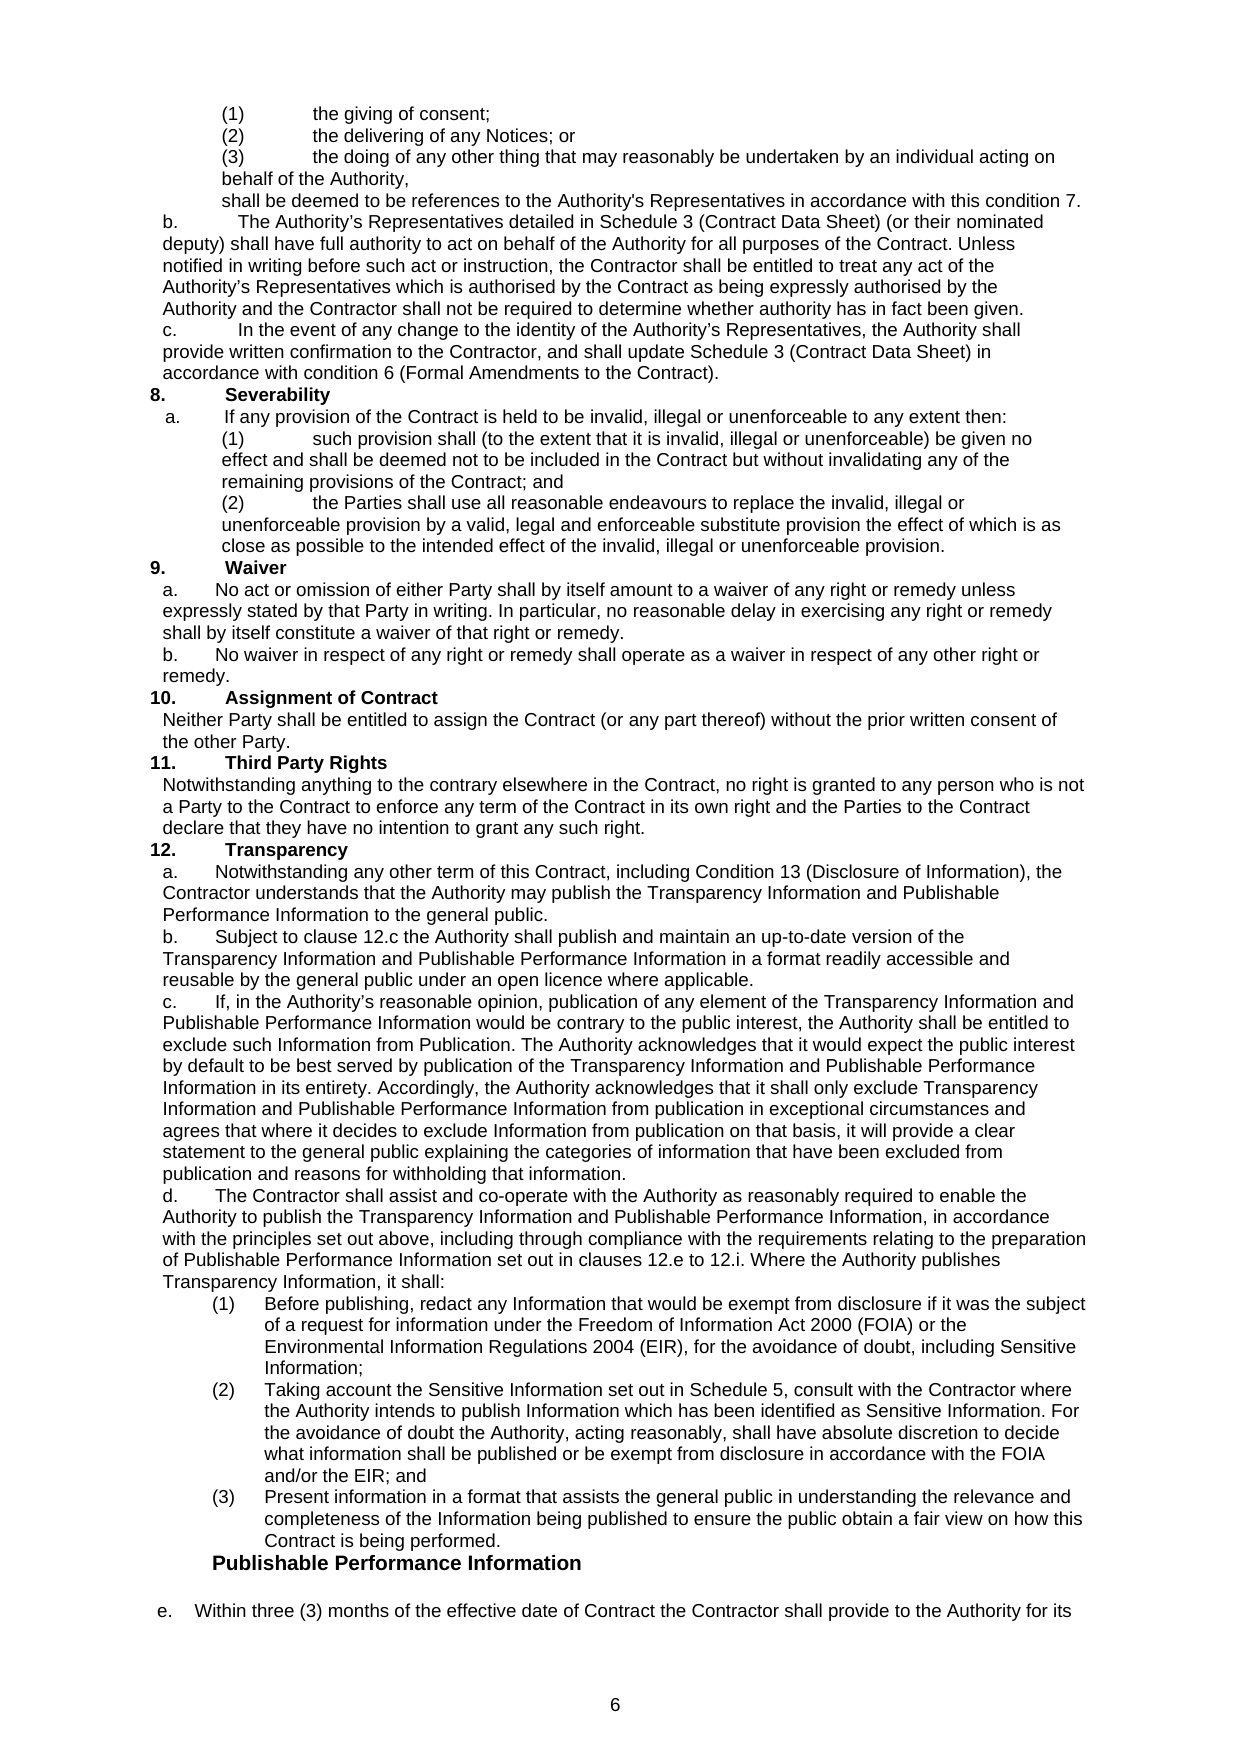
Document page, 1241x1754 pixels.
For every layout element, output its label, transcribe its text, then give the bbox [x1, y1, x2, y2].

text Publishable Performance Information [212, 1551, 1087, 1575]
list No waiver in respect of any right or remedy shall operate as a waiver in respect of any other right or remedy. [162, 643, 1061, 687]
list Subject to clause 12.c the Authority shall publish and maintain an up-to-date version of the Transparency Information and Publishable Performance Information in a format readily accessible and reusable by the general public under an open licence where applicable. [162, 926, 1080, 990]
subtitle Transparency [150, 839, 1090, 860]
list The Contractor shall assist and co-operate with the Authority as reasonably required to enable the Authority to publish the Transparency Information and Publishable Performance Information, in accordance with the principles set out above, including through compliance with the requirements relating to the preparation of Publishable Performance Information set out in clauses 12.e to 12.i. Where the Authority publishes Transparency Information, it shall: [162, 1184, 1087, 1292]
list the delivering of any Notices; or [221, 125, 1058, 146]
list If any provision of the Contract is held to be invalid, illegal or unenforceable to any extent then: [162, 406, 1069, 427]
text shall be deemed to be references to the Authority's Representatives in accordance with this condition 7. [221, 189, 1087, 211]
text Notwithstanding anything to the contrary elsewhere in the Contract, no right is granted to any person who is not a Party to the Contract to enforce any term of the Contract in its own right and the Parties to the Contract declare that they have no intention to grant any such right. [162, 774, 1087, 839]
text Neither Party shall be entitled to assign the Contract (or any part thereof) without the prior written consent of the other Party. [162, 709, 1087, 752]
list the Parties shall use all reasonable endeavours to replace the invalid, illegal or unenforceable provision by a valid, legal and enforceable substitute provision the effect of which is as close as possible to the intended effect of the invalid, illegal or unenforceable provision. [221, 492, 1068, 557]
list Present information in a format that assists the general public in understanding the relevance and completeness of the Information being published to ensure the public obtain a fair view on how this Contract is being performed. [212, 1486, 1087, 1551]
list such provision shall (to the extent that it is invalid, illegal or unenforceable) be given no effect and shall be deemed not to be included in the Contract but without invalidating any of the remaining provisions of the Contract; and [221, 427, 1070, 492]
list In the event of any change to the identity of the Authority’s Representatives, the Authority shall provide written confirmation to the Contractor, and shall update Schedule 3 (Contract Data Sheet) in accordance with condition 6 (Formal Amendments to the Contract). [162, 319, 1035, 384]
list Notwithstanding any other term of this Contract, including Condition 13 (Disclosure of Information), the Contractor understands that the Authority may publish the Transparency Information and Publishable Performance Information to the general public. [162, 861, 1080, 925]
list If, in the Authority’s reasonable opinion, publication of any element of the Transparency Information and Publishable Performance Information would be contrary to the public interest, the Authority shall be entitled to exclude such Information from Publication. The Authority acknowledges that it would expect the public interest by default to be best served by publication of the Transparency Information and Publishable Performance Information in its entirety. Accordingly, the Authority acknowledges that it shall only exclude Transparency Information and Publishable Performance Information from publication in exceptional circumstances and agrees that where it decides to exclude Information from publication on that basis, it will provide a clear statement to the general public explaining the categories of information that have been excluded from publication and reasons for withholding that information. [162, 990, 1082, 1184]
list No act or omission of either Party shall by itself amount to a waiver of any right or remedy unless expressly stated by that Party in writing. In particular, no reasonable delay in exercising any right or remedy shall by itself constitute a waiver of that right or remedy. [162, 579, 1060, 643]
subtitle Third Party Rights [150, 752, 1090, 773]
subtitle Waiver [150, 557, 1090, 578]
subtitle Assignment of Contract [150, 687, 1090, 708]
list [157, 1599, 1087, 1621]
list the doing of any other thing that may reasonably be undertaken by an individual acting on behalf of the Authority, [221, 146, 1061, 189]
list Before publishing, redact any Information that would be exempt from disclosure if it was the subject of a request for information under the Freedom of Information Act 2000 (FOIA) or the Environmental Information Regulations 2004 (EIR), for the avoidance of doubt, including Sensitive Information; [212, 1292, 1087, 1378]
list Taking account the Sensitive Information set out in Schedule 5, consult with the Contractor where the Authority intends to publish Information which has been identified as Sensitive Information. For the avoidance of doubt the Authority, acting reasonably, shall have absolute discretion to decide what information shall be published or be exempt from disclosure in accordance with the FOIA and/or the EIR; and [212, 1378, 1087, 1486]
subtitle Severability [150, 384, 1090, 405]
list The Authority’s Representatives detailed in Schedule 3 (Contract Data Sheet) (or their nominated deputy) shall have full authority to act on behalf of the Authority for all purposes of the Contract. Unless notified in writing before such act or instruction, the Contractor shall be entitled to treat any act of the Authority’s Representatives which is authorised by the Contract as being expressly authorised by the Authority and the Contractor shall not be required to determine whether authority has in fact been given. [162, 211, 1069, 319]
list the giving of consent; [221, 103, 1058, 125]
